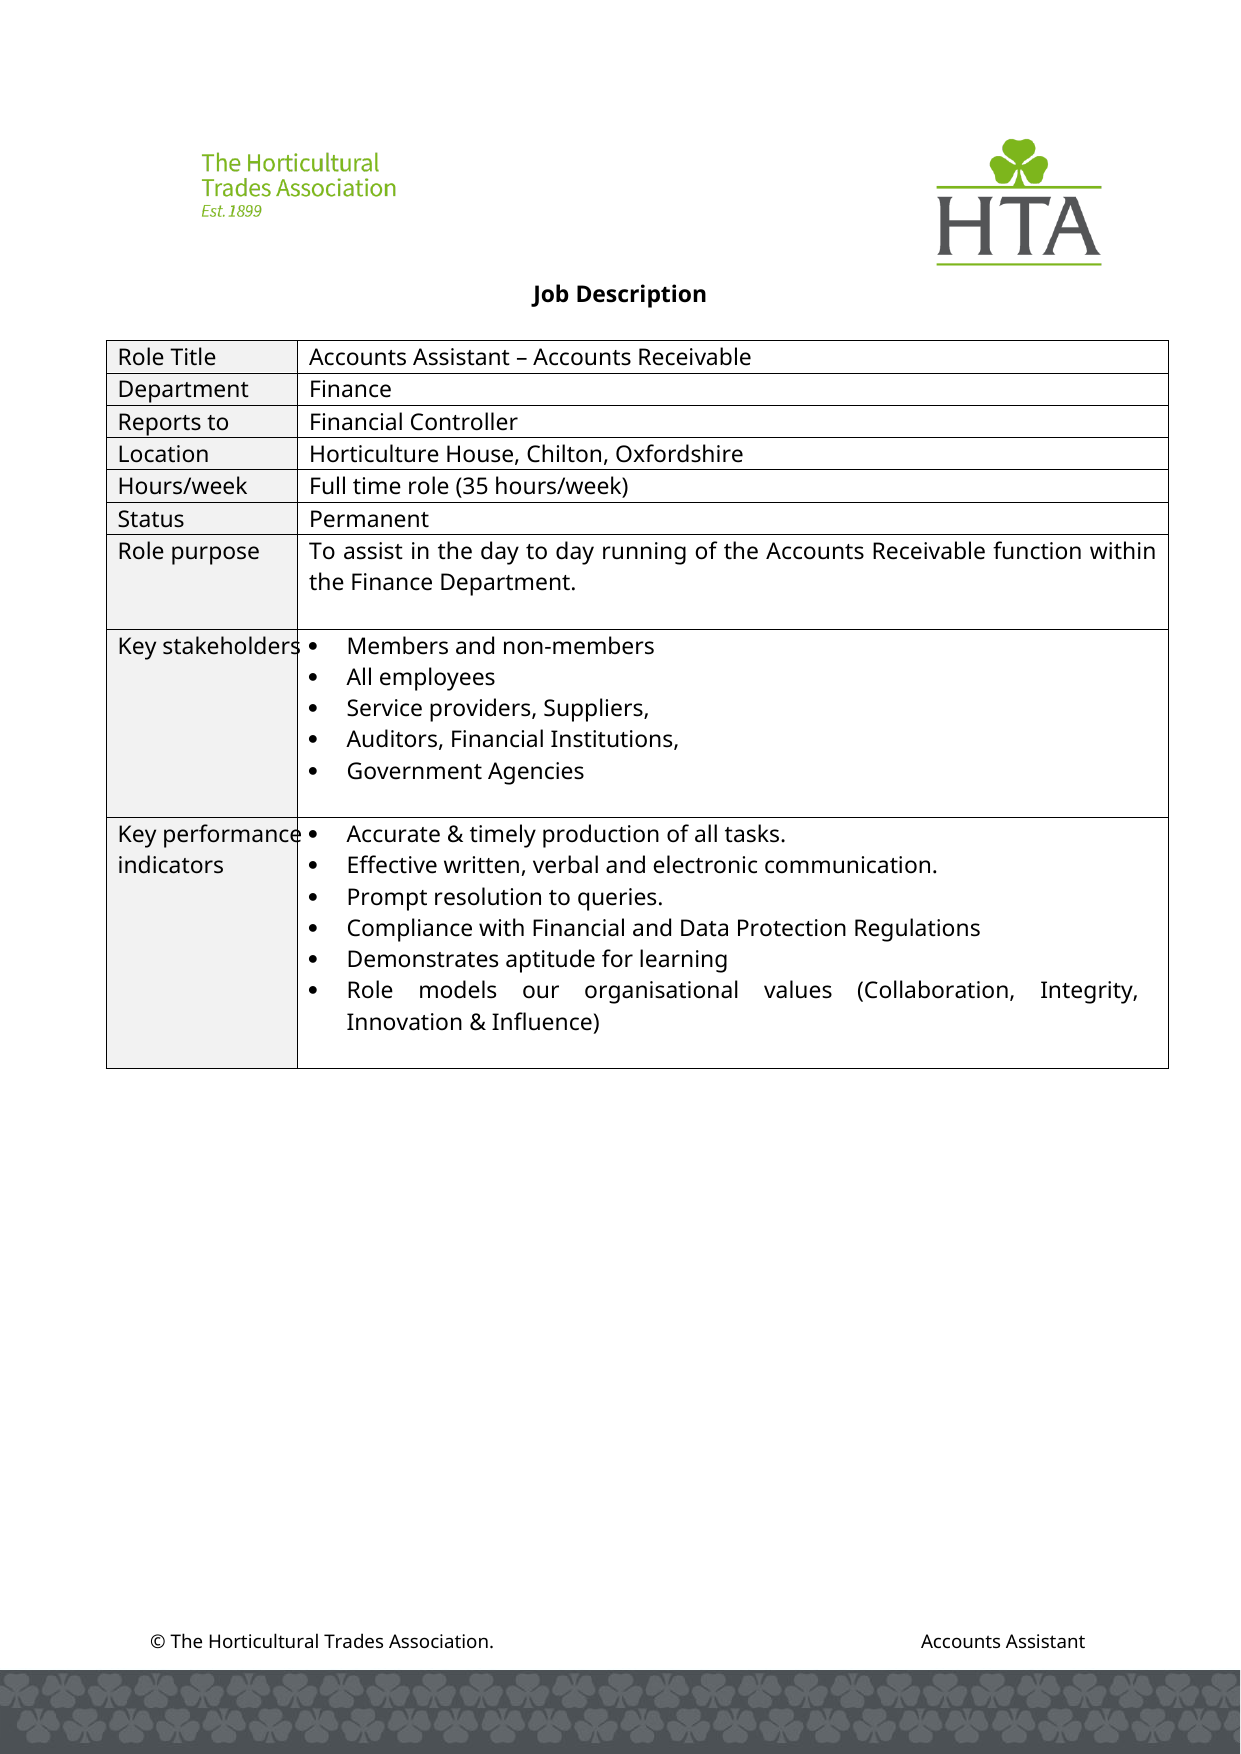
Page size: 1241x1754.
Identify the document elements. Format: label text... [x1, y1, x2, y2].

table_cell Full time role (35 hours/week) [298, 470, 1168, 502]
table_cell Key stakeholders [107, 630, 297, 817]
table_cell Permanent [298, 503, 1168, 534]
table_cell Reports to [107, 406, 297, 437]
table_cell To assist in the day to day running of the Accounts Receivable function within the Finance Department. [298, 535, 1168, 629]
table_cell Accurate & timely production of all tasks. Effective written, verbal and electronic communication. Prompt resolution to queries. Compliance with Financial and Data Protection Regulations Demonstrates aptitude for learning Role models our organisational values (Collaboration, Integrity, Innovation & Influence) [298, 818, 1168, 1068]
table_cell Horticulture House, Chilton, Oxfordshire [298, 438, 1168, 469]
table_cell Members and non-members All employees Service providers, Suppliers, Auditors, Financial Institutions, Government Agencies [298, 630, 1168, 817]
table_cell Role purpose [107, 535, 297, 629]
table_header Role Title [107, 341, 297, 372]
table_cell Status [107, 503, 297, 534]
text Job Description [150, 278, 1090, 309]
table_cell Department [107, 374, 297, 405]
picture [0, 1668, 1241, 1754]
table_cell Financial Controller [298, 406, 1168, 437]
table_cell Hours/week [107, 470, 297, 502]
picture [188, 148, 408, 221]
table_cell Finance [298, 374, 1168, 405]
table_cell Key performance indicators [107, 818, 297, 1068]
picture [922, 128, 1115, 276]
table_header Accounts Assistant – Accounts Receivable [298, 341, 1168, 372]
table_cell Location [107, 438, 297, 469]
